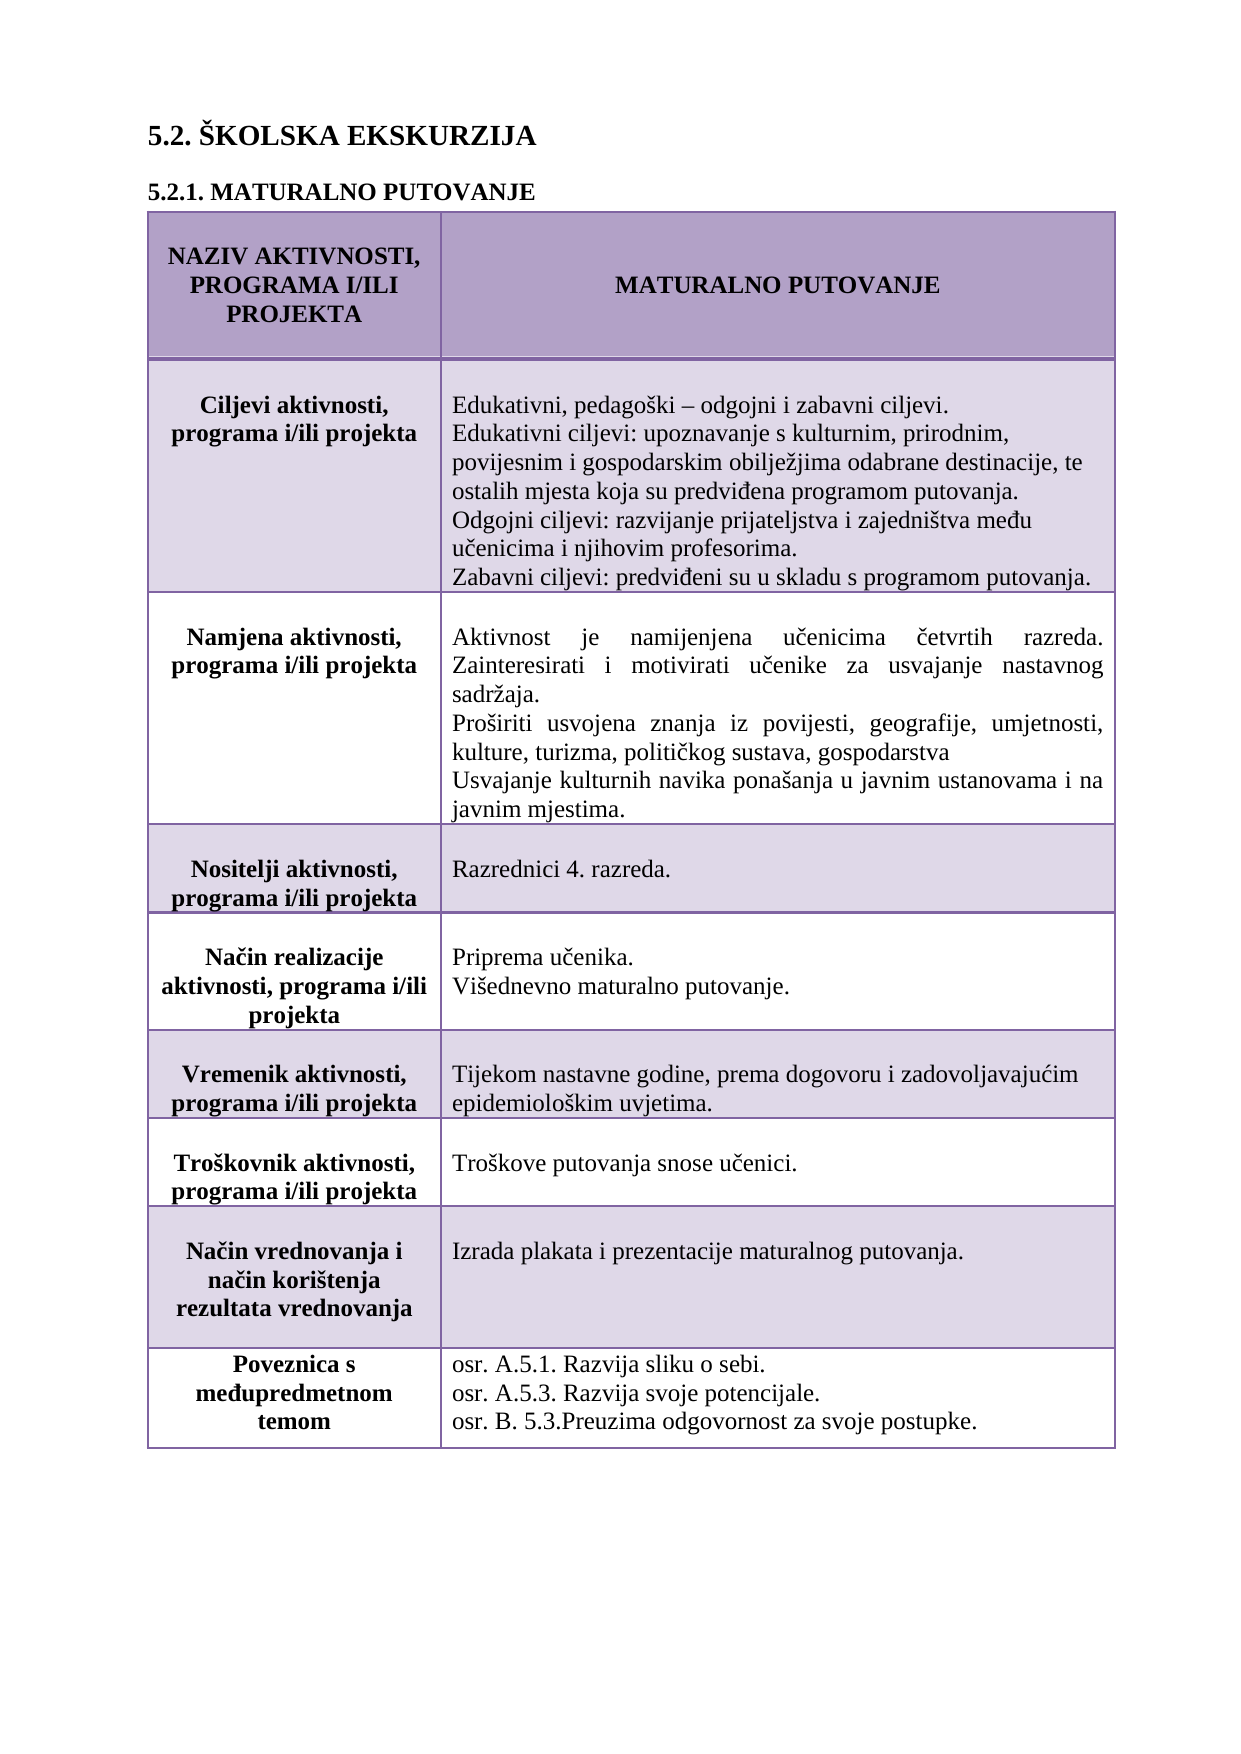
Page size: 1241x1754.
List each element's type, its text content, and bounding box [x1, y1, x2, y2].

table_cell Ciljevi aktivnosti, programa i/ili projekta [149, 361, 440, 591]
subtitle 5.2.1. MATURALNO PUTOVANJE [148, 177, 1093, 206]
table_cell Troškove putovanja snose učenici. [442, 1119, 1114, 1205]
table_cell Troškovnik aktivnosti, programa i/ili projekta [149, 1119, 440, 1205]
table_cell Nositelji aktivnosti, programa i/ili projekta [149, 825, 440, 911]
table_cell Razrednici 4. razreda. [442, 825, 1114, 911]
table_cell Aktivnost je namijenjena učenicima četvrtih razreda. Zainteresirati i motivirati učenike za usvajanje nastavnog sadržaja. Proširiti usvojena znanja iz povijesti, geografije, umjetnosti, kulture, turizma, političkog sustava, gospodarstva Usvajanje kulturnih navika ponašanja u javnim ustanovama i na javnim mjestima. [442, 593, 1114, 823]
table_cell Način vrednovanja i način korištenja rezultata vrednovanja [149, 1207, 440, 1347]
table_cell Namjena aktivnosti, programa i/ili projekta [149, 593, 440, 823]
table_cell Izrada plakata i prezentacije maturalnog putovanja. [442, 1207, 1114, 1347]
table_cell osr. A.5.1. Razvija sliku o sebi. osr. A.5.3. Razvija svoje potencijale. osr. B. 5.3.Preuzima odgovornost za svoje postupke. [442, 1349, 1114, 1447]
table_cell Vremenik aktivnosti, programa i/ili projekta [149, 1031, 440, 1117]
table_cell Tijekom nastavne godine, prema dogovoru i zadovoljavajućim epidemiološkim uvjetima. [442, 1031, 1114, 1117]
table_header NAZIV AKTIVNOSTI, PROGRAMA I/ILI PROJEKTA [149, 213, 440, 356]
table_cell Edukativni, pedagoški – odgojni i zabavni ciljevi. Edukativni ciljevi: upoznavanje s kulturnim, prirodnim, povijesnim i gospodarskim obilježjima odabrane destinacije, te ostalih mjesta koja su predviđena programom putovanja. Odgojni ciljevi: razvijanje prijateljstva i zajedništva među učenicima i njihovim profesorima. Zabavni ciljevi: predviđeni su u skladu s programom putovanja. [442, 361, 1114, 591]
table_cell Poveznica s međupredmetnom temom [149, 1349, 440, 1447]
table_cell Priprema učenika. Višednevno maturalno putovanje. [442, 914, 1114, 1028]
table_header MATURALNO PUTOVANJE [442, 213, 1114, 356]
table_cell Način realizacije aktivnosti, programa i/ili projekta [149, 914, 440, 1028]
subtitle 5.2. ŠKOLSKA EKSKURZIJA [148, 118, 1093, 152]
